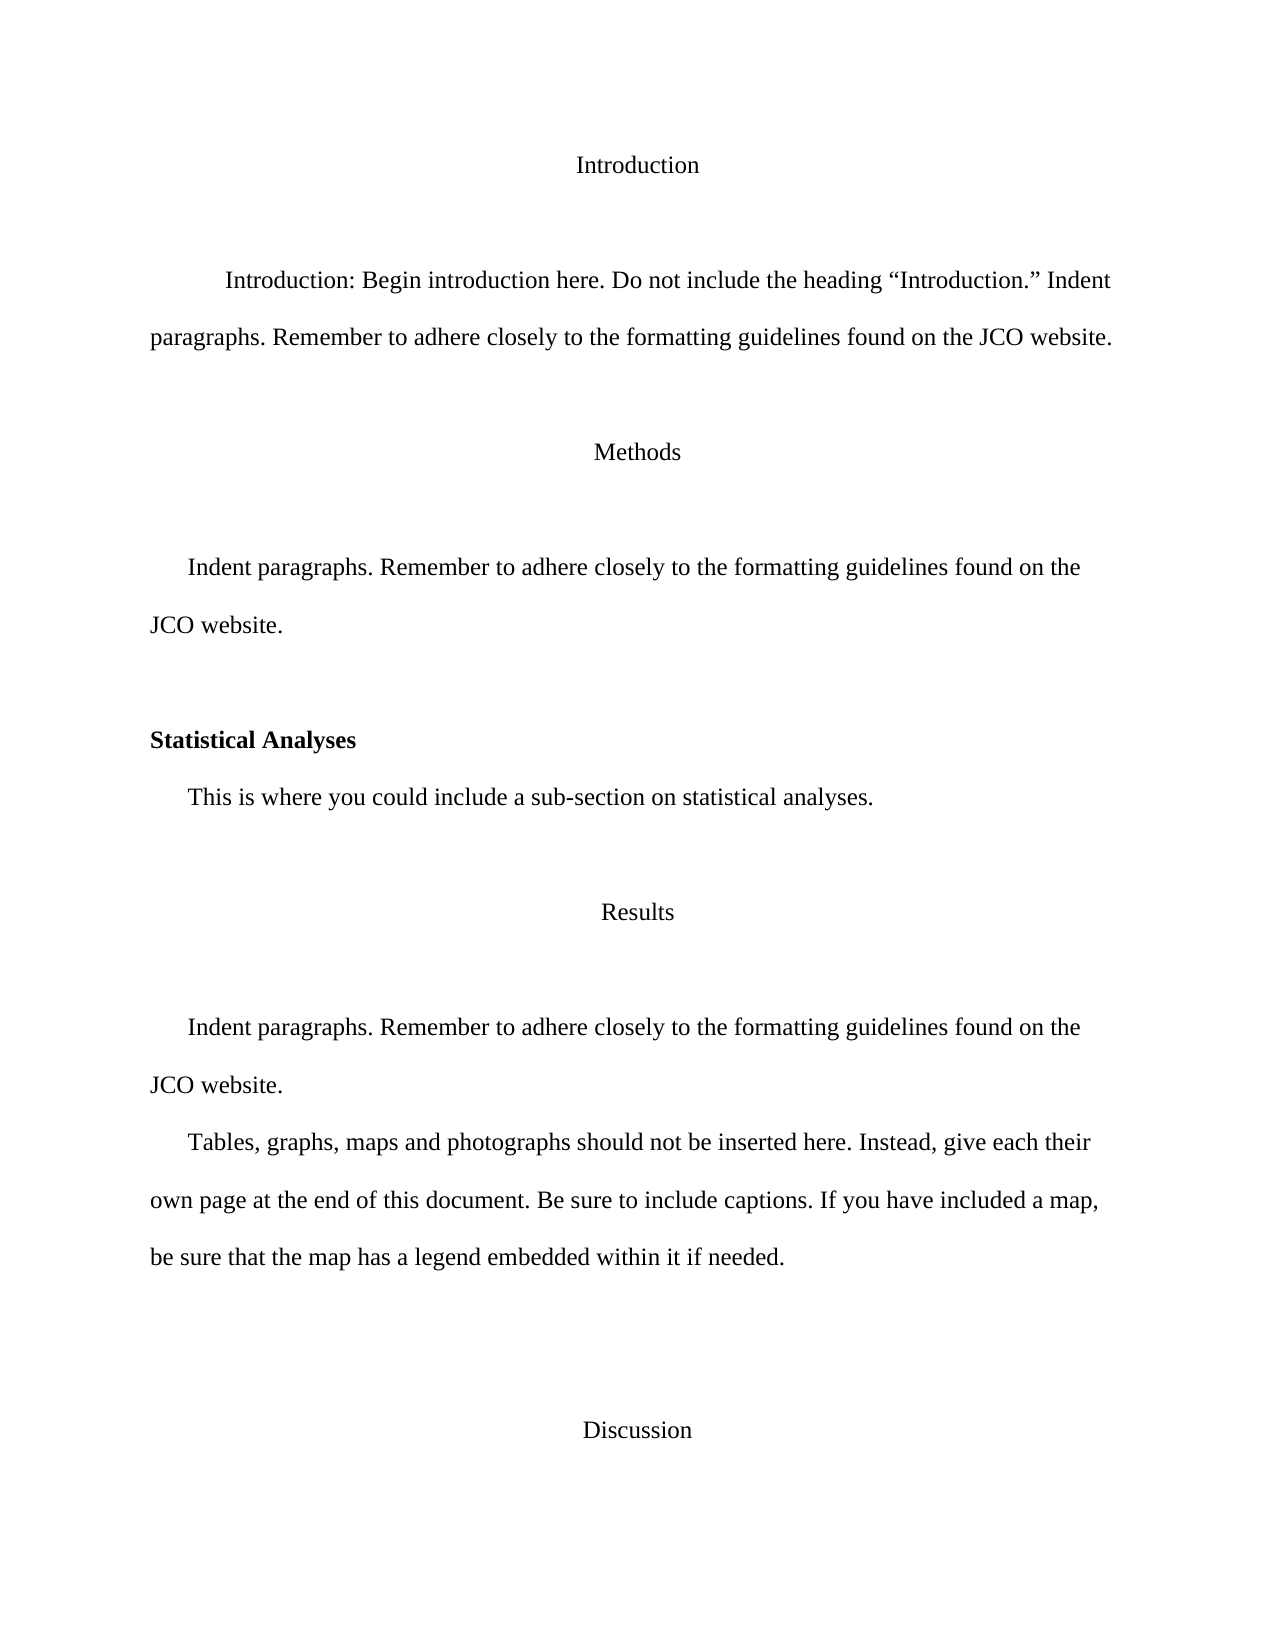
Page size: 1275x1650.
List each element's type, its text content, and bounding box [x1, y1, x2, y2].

text Methods [150, 437, 1125, 466]
text This is where you could include a sub-section on statistical analyses. [150, 782, 1125, 811]
text Discussion [150, 1415, 1125, 1444]
text Statistical Analyses [150, 725, 1125, 754]
text Indent paragraphs. Remember to adhere closely to the formatting guidelines found on the JCO website. [150, 1012, 1125, 1099]
text Indent paragraphs. Remember to adhere closely to the formatting guidelines found on the JCO website. [150, 552, 1125, 639]
text Tables, graphs, maps and photographs should not be inserted here. Instead, give each their own page at the end of this document. Be sure to include captions. If you have included a map, be sure that the map has a legend embedded within it if needed. [150, 1127, 1125, 1271]
text Introduction [150, 150, 1125, 179]
text Introduction: Begin introduction here. Do not include the heading “Introduction.” Indent paragraphs. Remember to adhere closely to the formatting guidelines found on the JCO website. [150, 265, 1125, 351]
text Results [150, 897, 1125, 926]
